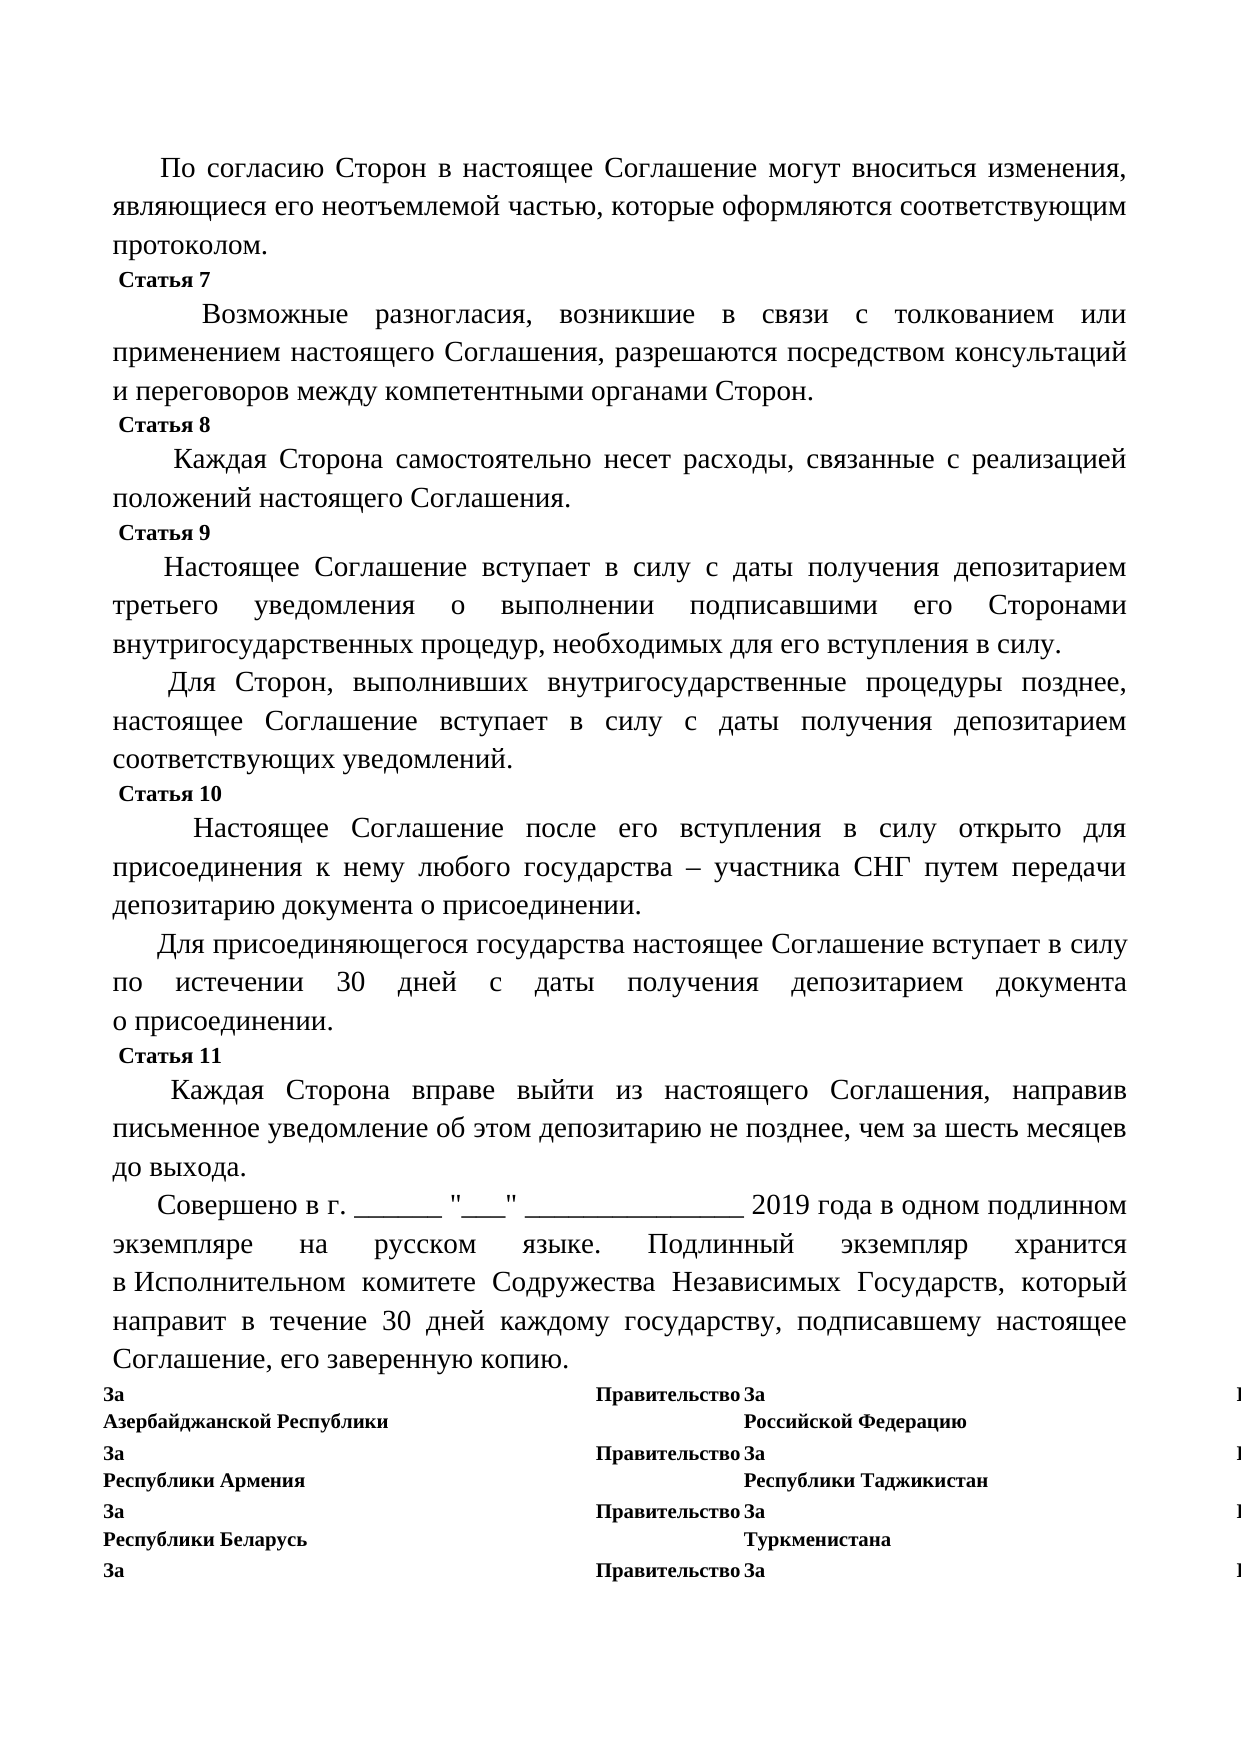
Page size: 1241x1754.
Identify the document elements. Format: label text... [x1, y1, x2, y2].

text Статья 8 [112, 411, 1128, 438]
text Каждая Сторона вправе выйти из настоящего Соглашения, направив письменное уведомление об этом депозитарию не позднее, чем за шесть месяцев до выхода. [112, 1072, 1128, 1182]
table_cell За Правительство Республики Беларусь [101, 1498, 742, 1556]
text Возможные разногласия, возникшие в связи с толкованием или применением настоящего Соглашения, разрешаются посредством консультаций и переговоров между компетентными органами Сторон. [112, 296, 1128, 406]
text Совершено в г. ______ "___" _______________ 2019 года в одном подлинном экземпляре на русском языке. Подлинный экземпляр хранится в Исполнительном комитете Содружества Независимых Государств, который направит в течение 30 дней каждому государству, подписавшему настоящее Соглашение, его заверенную копию. [112, 1187, 1128, 1375]
text Статья 7 [112, 266, 1128, 292]
text Каждая Сторона самостоятельно несет расходы, связанные с реализацией положений настоящего Соглашения. [112, 442, 1128, 514]
text Для Сторон, выполнивших внутригосударственные процедуры позднее, настоящее Соглашение вступает в силу с даты получения депозитарием соответствующих уведомлений. [112, 664, 1128, 775]
text По согласию Сторон в настоящее Соглашение могут вноситься изменения, являющиеся его неотъемлемой частью, которые оформляются соответствующим протоколом. [112, 150, 1128, 261]
table_cell За Правительство Республики Таджикистан [742, 1439, 1240, 1497]
table_header За Правительство Азербайджанской Республики [101, 1380, 742, 1439]
text Для присоединяющегося государства настоящее Соглашение вступает в силу по истечении 30 дней с даты получения депозитарием документа о присоединении. [112, 926, 1128, 1037]
text Настоящее Соглашение после его вступления в силу открыто для присоединения к нему любого государства – участника СНГ путем передачи депозитарию документа о присоединении. [112, 810, 1128, 921]
table_cell За Правительство Туркменистана [742, 1498, 1240, 1556]
text Статья 9 [112, 519, 1128, 545]
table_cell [101, 1556, 742, 1583]
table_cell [742, 1556, 1240, 1583]
table_cell За Правительство Республики Армения [101, 1439, 742, 1497]
table_header За Правительство Российской Федерацию [742, 1380, 1240, 1439]
text Статья 10 [112, 780, 1128, 807]
text Статья 11 [112, 1042, 1128, 1068]
text Настоящее Соглашение вступает в силу с даты получения депозитарием третьего уведомления о выполнении подписавшими его Сторонами внутригосударственных процедур, необходимых для его вступления в силу. [112, 549, 1128, 659]
